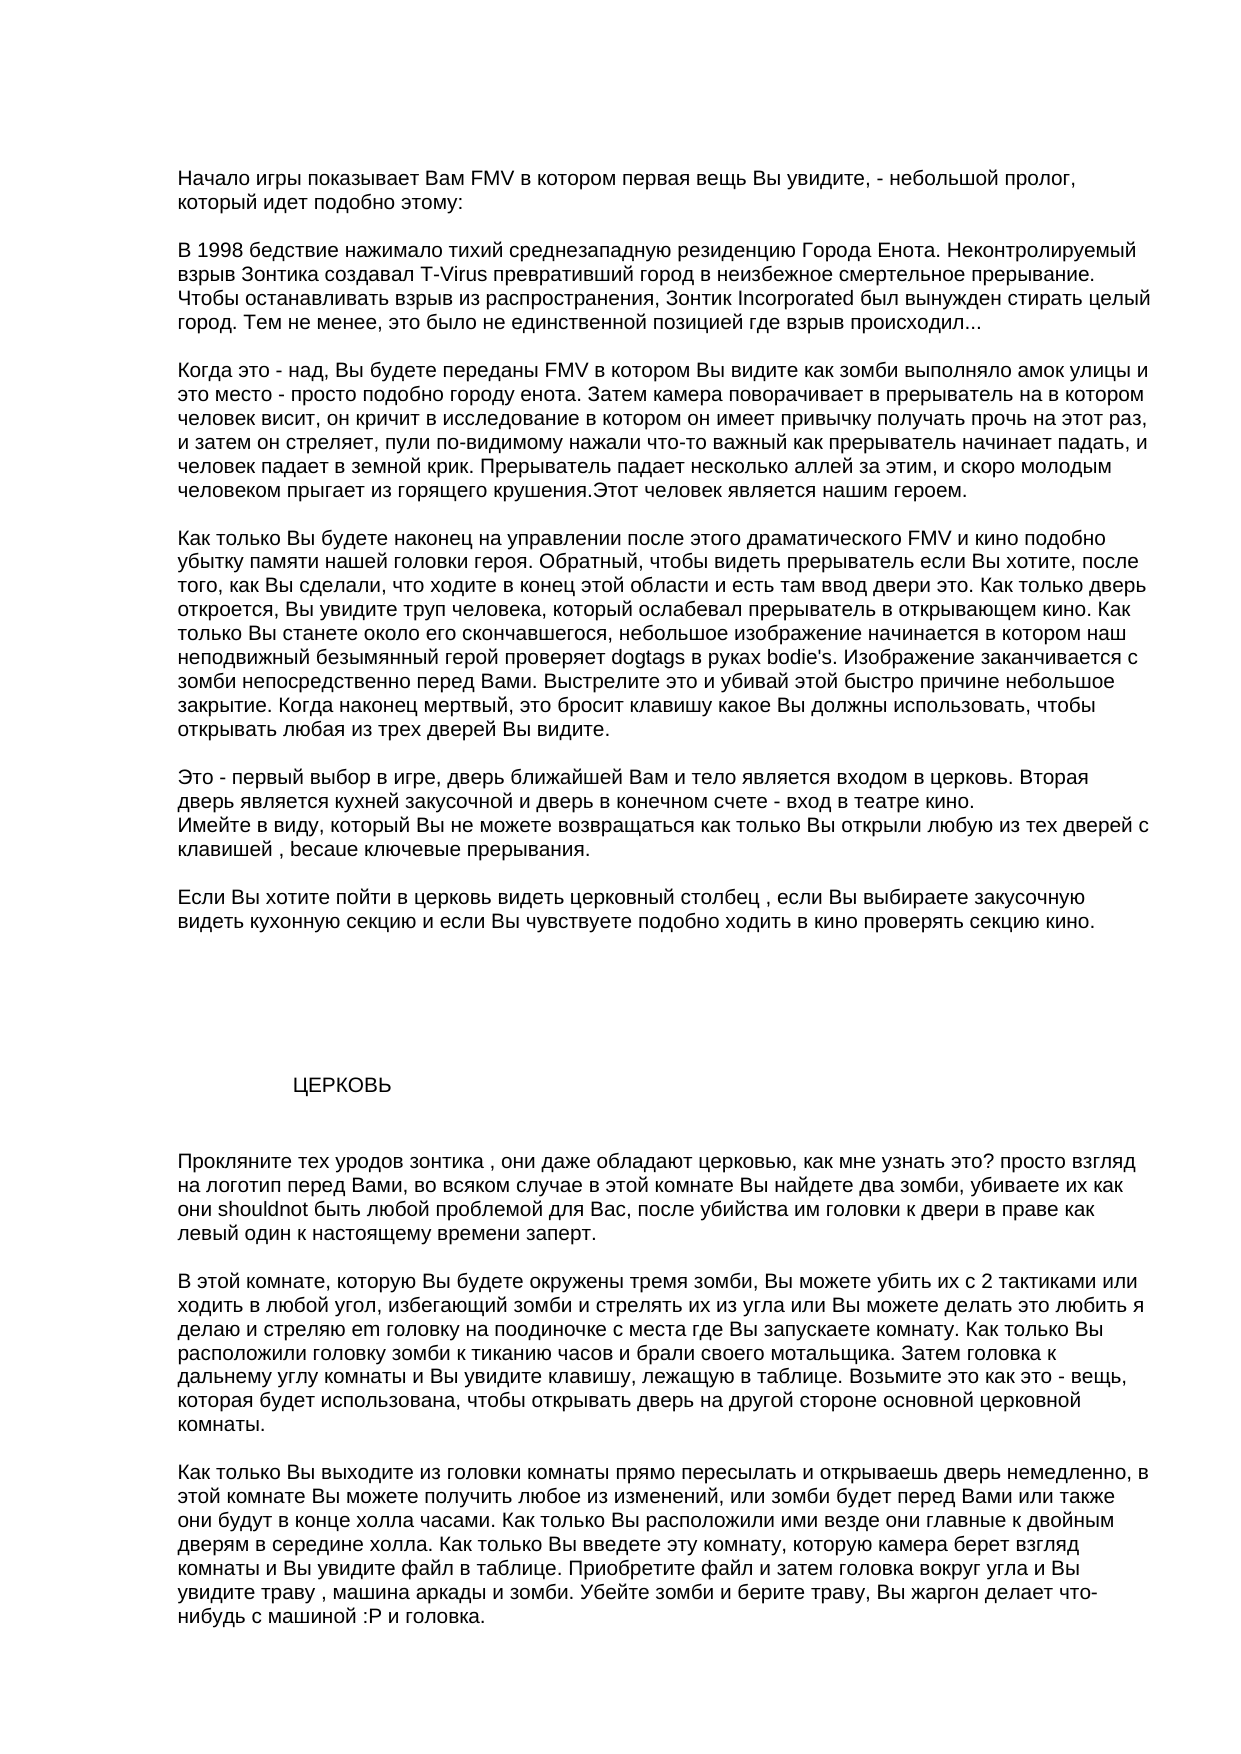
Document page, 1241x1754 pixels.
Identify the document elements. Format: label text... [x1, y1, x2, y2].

text Как только Вы выходите из головки комнаты прямо пересылать и открываешь дверь немедленно, в этой комнате Вы можете получить любое из изменений, или зомби будет перед Вами или также они будут в конце холла часами. Как только Вы расположили ими везде они главные к двойным дверям в середине холла. Как только Вы введете эту комнату, которую камера берет взгляд комнаты и Вы увидите файл в таблице. Приобретите файл и затем головка вокруг угла и Вы увидите траву , машина аркады и зомби. Убейте зомби и берите траву, Вы жаргон делает что-нибудь с машиной :P и головка. [177, 1460, 1152, 1628]
text Это - первый выбор в игре, дверь ближайшей Вам и тело является входом в церковь. Вторая дверь является кухней закусочной и дверь в конечном счете - вход в театре кино. [177, 765, 1152, 813]
text Начало игры показывает Вам FMV в котором первая вещь Вы увидите, - небольшой пролог, который идет подобно этому: [177, 166, 1152, 214]
text Имейте в виду, который Вы не можете возвращаться как только Вы открыли любую из тех дверей с клавишей , becaue ключевые прерывания. [177, 813, 1152, 861]
text Когда это - над, Вы будете переданы FMV в котором Вы видите как зомби выполняло амок улицы и это место - просто подобно городу енота. Затем камера поворачивает в прерыватель на в котором человек висит, он кричит в исследование в котором он имеет привычку получать прочь на этот раз, и затем он стреляет, пули по-видимому нажали что-то важный как прерыватель начинает падать, и человек падает в земной крик. Прерыватель падает несколько аллей за этим, и скоро молодым человеком прыгает из горящего крушения.Этот человек является нашим героем. [177, 358, 1152, 501]
text ЦЕРКОВЬ [177, 1073, 1152, 1097]
text Если Вы хотите пойти в церковь видеть церковный столбец , если Вы выбираете закусочную видеть кухонную секцию и если Вы чувствуете подобно ходить в кино проверять секцию кино. [177, 885, 1152, 933]
text В 1998 бедствие нажимало тихий среднезападную резиденцию Города Енота. Неконтролируемый взрыв Зонтика создавал T-Virus превративший город в неизбежное смертельное прерывание. Чтобы останавливать взрыв из распространения, Зонтик Incorporated был вынужден стирать целый город. Тем не менее, это было не единственной позицией где взрыв происходил... [177, 238, 1152, 334]
text В этой комнате, которую Вы будете окружены тремя зомби, Вы можете убить их с 2 тактиками или ходить в любой угол, избегающий зомби и стрелять их из угла или Вы можете делать это любить я делаю и стреляю em головку на поодиночке с места где Вы запускаете комнату. Как только Вы расположили головку зомби к тиканию часов и брали своего мотальщика. Затем головка к дальнему углу комнаты и Вы увидите клавишу, лежащую в таблице. Возьмите это как это - вещь, которая будет использована, чтобы открывать дверь на другой стороне основной церковной комнаты. [177, 1268, 1152, 1436]
text Прокляните тех уродов зонтика , они даже обладают церковью, как мне узнать это? просто взгляд на логотип перед Вами, во всяком случае в этой комнате Вы найдете два зомби, убиваете их как они shouldnot быть любой проблемой для Вас, после убийства им головки к двери в праве как левый один к настоящему времени заперт. [177, 1149, 1152, 1244]
text Как только Вы будете наконец на управлении после этого драматического FMV и кино подобно убытку памяти нашей головки героя. Обратный, чтобы видеть прерыватель если Вы хотите, после того, как Вы сделали, что ходите в конец этой области и есть там ввод двери это. Как только дверь откроется, Вы увидите труп человека, который ослабевал прерыватель в открывающем кино. Как только Вы станете около его скончавшегося, небольшое изображение начинается в котором наш неподвижный безымянный герой проверяет dogtags в руках bodie's. Изображение заканчивается с зомби непосредственно перед Вами. Выстрелите это и убивай этой быстро причине небольшое закрытие. Когда наконец мертвый, это бросит клавишу какое Вы должны использовать, чтобы открывать любая из трех дверей Вы видите. [177, 525, 1152, 741]
